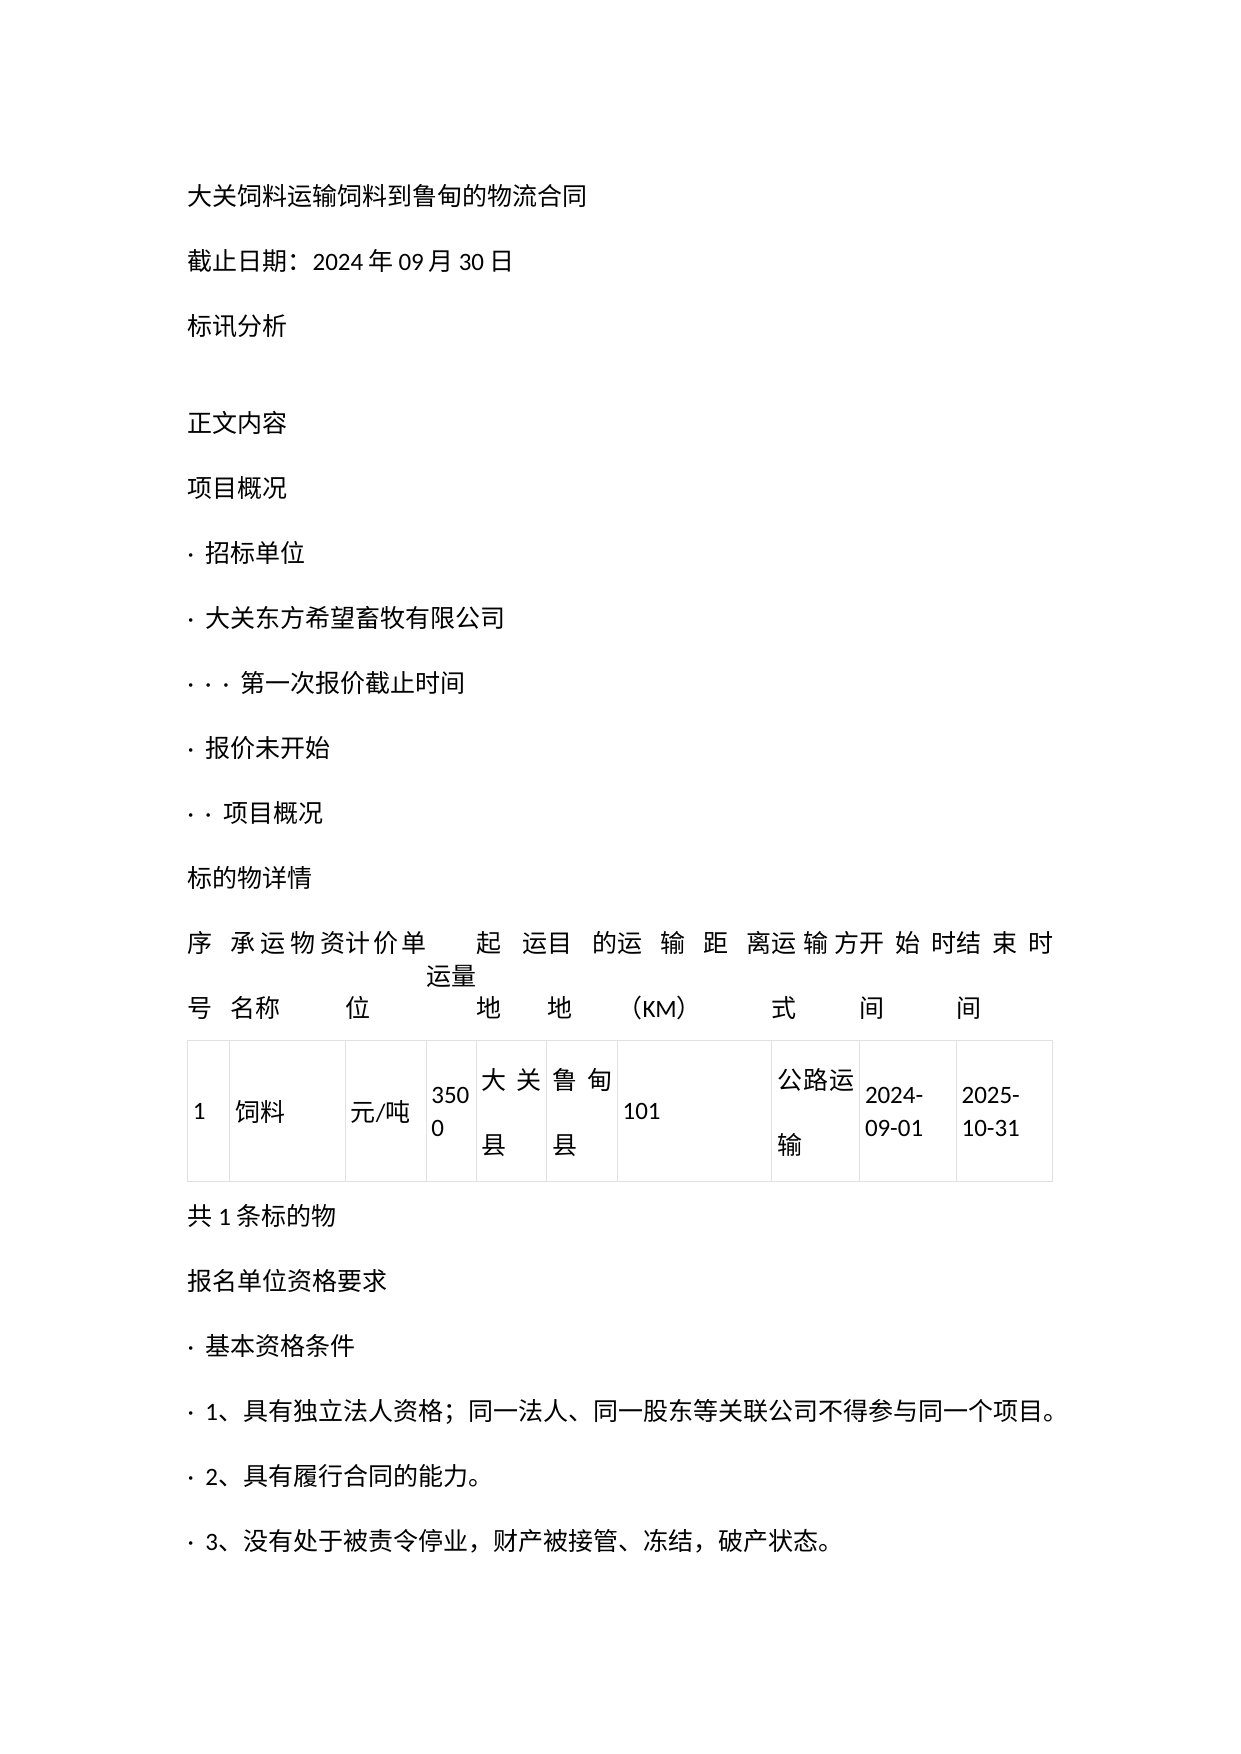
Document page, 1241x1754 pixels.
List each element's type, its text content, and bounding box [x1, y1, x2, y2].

table_cell 101 [618, 1041, 771, 1181]
table_header 开始时间 [860, 910, 956, 1039]
table_header 计价单位 [345, 910, 426, 1039]
table_cell 3500 [427, 1041, 476, 1181]
text 标的物详情 [187, 844, 1053, 909]
text · 招标单位 [187, 519, 1053, 584]
text · · 项目概况 [187, 779, 1053, 844]
text · · · 第一次报价截止时间 [187, 649, 1053, 714]
table_cell 鲁甸县 [547, 1041, 617, 1181]
table_cell 公路运输 [772, 1041, 859, 1181]
table_cell 1 [188, 1041, 229, 1181]
table_cell 2024-09-01 [860, 1041, 956, 1181]
text 标讯分析 [187, 292, 1053, 357]
table_cell 大关县 [477, 1041, 546, 1181]
text 报名单位资格要求 [187, 1247, 1053, 1312]
text · 2、具有履行合同的能力。 [187, 1442, 1053, 1507]
table_header 起运地 [476, 910, 547, 1039]
table_cell 元/吨 [346, 1041, 426, 1181]
table_header 运输距离（KM） [617, 910, 772, 1039]
table_header 结束时间 [956, 910, 1053, 1039]
text · 3、没有处于被责令停业，财产被接管、冻结，破产状态。 [187, 1507, 1053, 1572]
table_header 目的地 [547, 910, 617, 1039]
text 共 1 条标的物 [187, 1182, 1053, 1247]
table_cell 饲料 [230, 1041, 345, 1181]
text · 大关东方希望畜牧有限公司 [187, 584, 1053, 649]
table_cell 2025-10-31 [957, 1041, 1052, 1181]
text 截止日期：2024年09月30日 [187, 227, 1053, 292]
table_header 运输方式 [772, 910, 859, 1039]
text 大关饲料运输饲料到鲁甸的物流合同 [187, 162, 1053, 227]
table_header 运量 [426, 910, 476, 1039]
table_header 承运物资名称 [230, 910, 345, 1039]
text · 1、具有独立法人资格；同一法人、同一股东等关联公司不得参与同一个项目。 [187, 1377, 1053, 1442]
text · 基本资格条件 [187, 1312, 1053, 1377]
text 项目概况 [187, 454, 1053, 519]
table_header 序号 [188, 910, 230, 1039]
text · 报价未开始 [187, 714, 1053, 779]
text 正文内容 [187, 389, 1053, 454]
